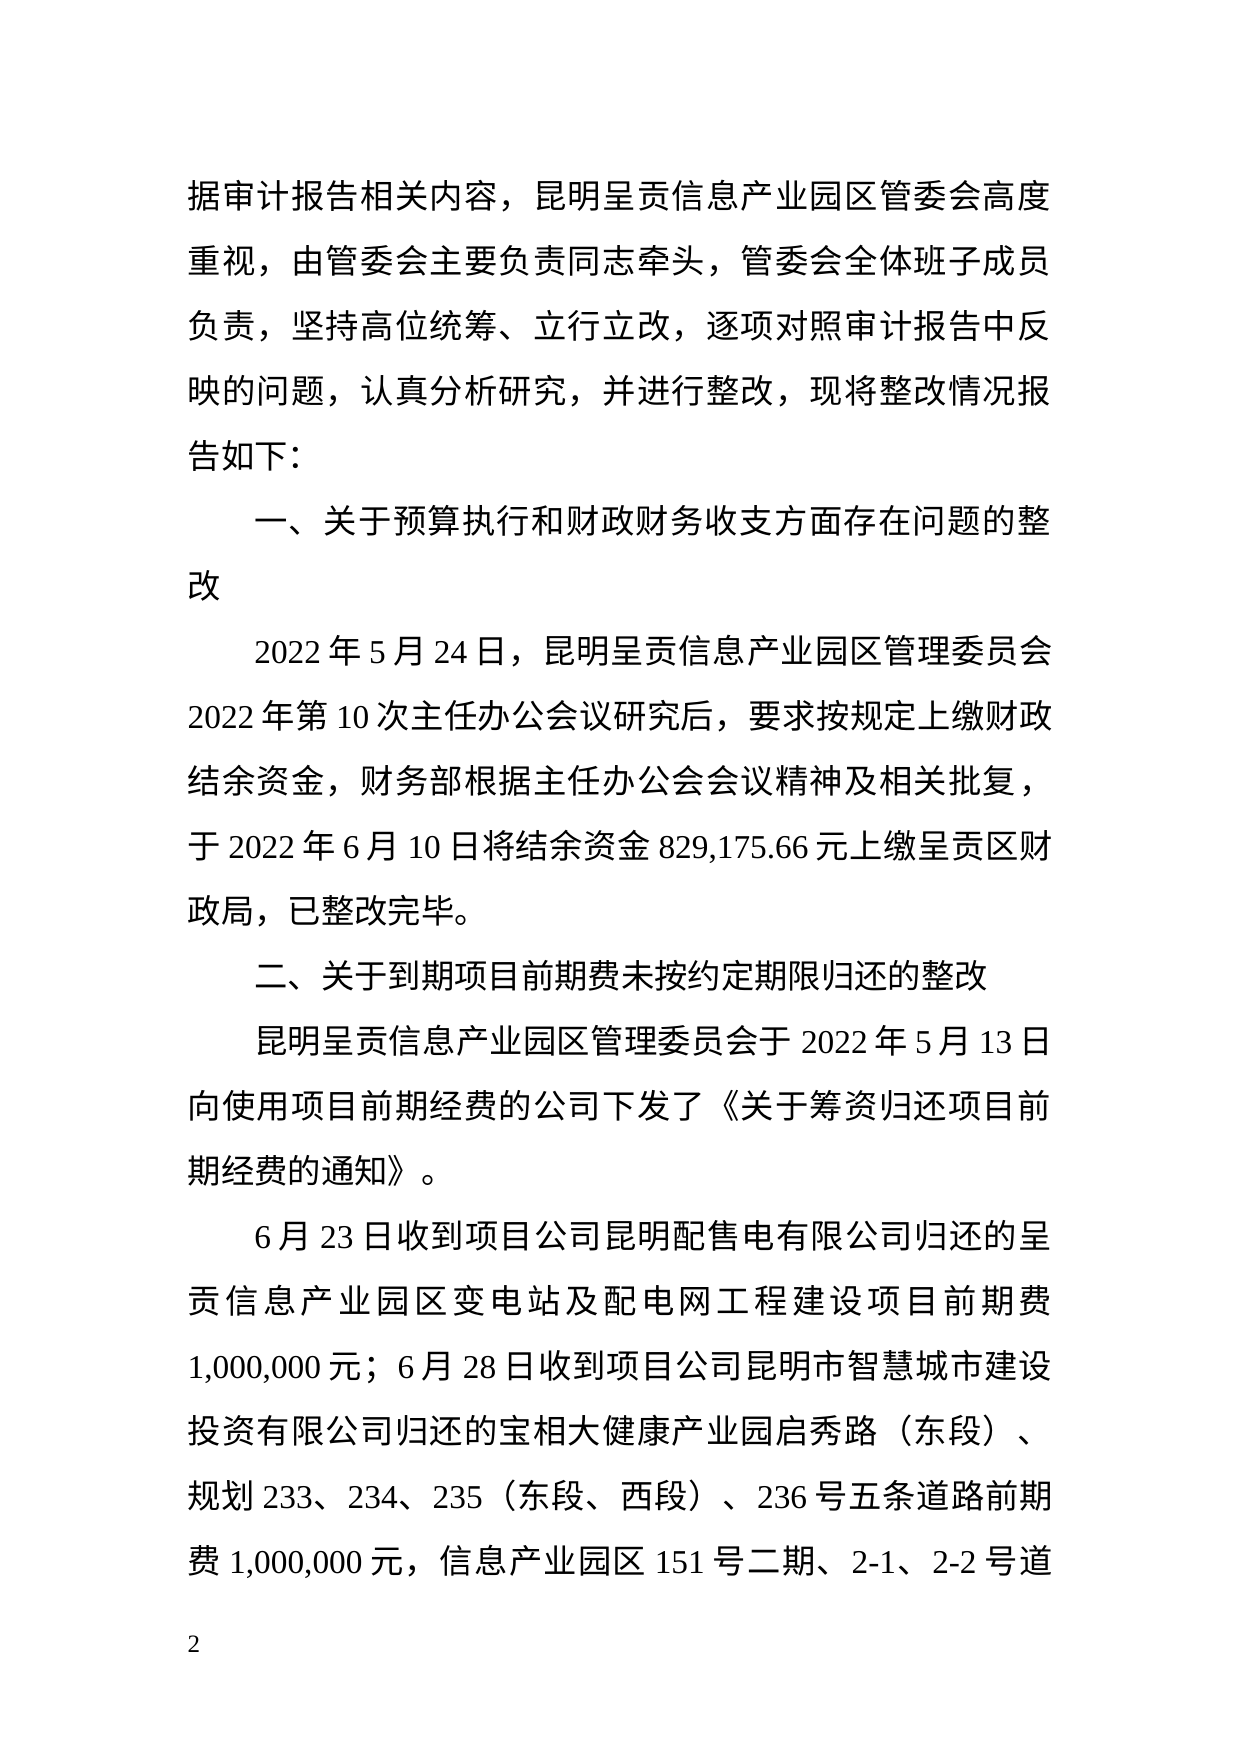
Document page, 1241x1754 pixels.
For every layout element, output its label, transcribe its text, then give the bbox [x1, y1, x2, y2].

text 一、关于预算执行和财政财务收支方面存在问题的整改 [187, 487, 1053, 617]
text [187, 1202, 1053, 1592]
text 2022年5月24日，昆明呈贡信息产业园区管理委员会2022年第10次主任办公会议研究后，要求按规定上缴财政结余资金，财务部根据主任办公会会议精神及相关批复，于2022年6月10日将结余资金829,175.66元上缴呈贡区财政局，已整改完毕。 [187, 617, 1053, 942]
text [187, 162, 1053, 487]
text 二、关于到期项目前期费未按约定期限归还的整改 [187, 942, 1053, 1007]
text 昆明呈贡信息产业园区管理委员会于2022年5月13日向使用项目前期经费的公司下发了《关于筹资归还项目前期经费的通知》。 [187, 1007, 1053, 1202]
